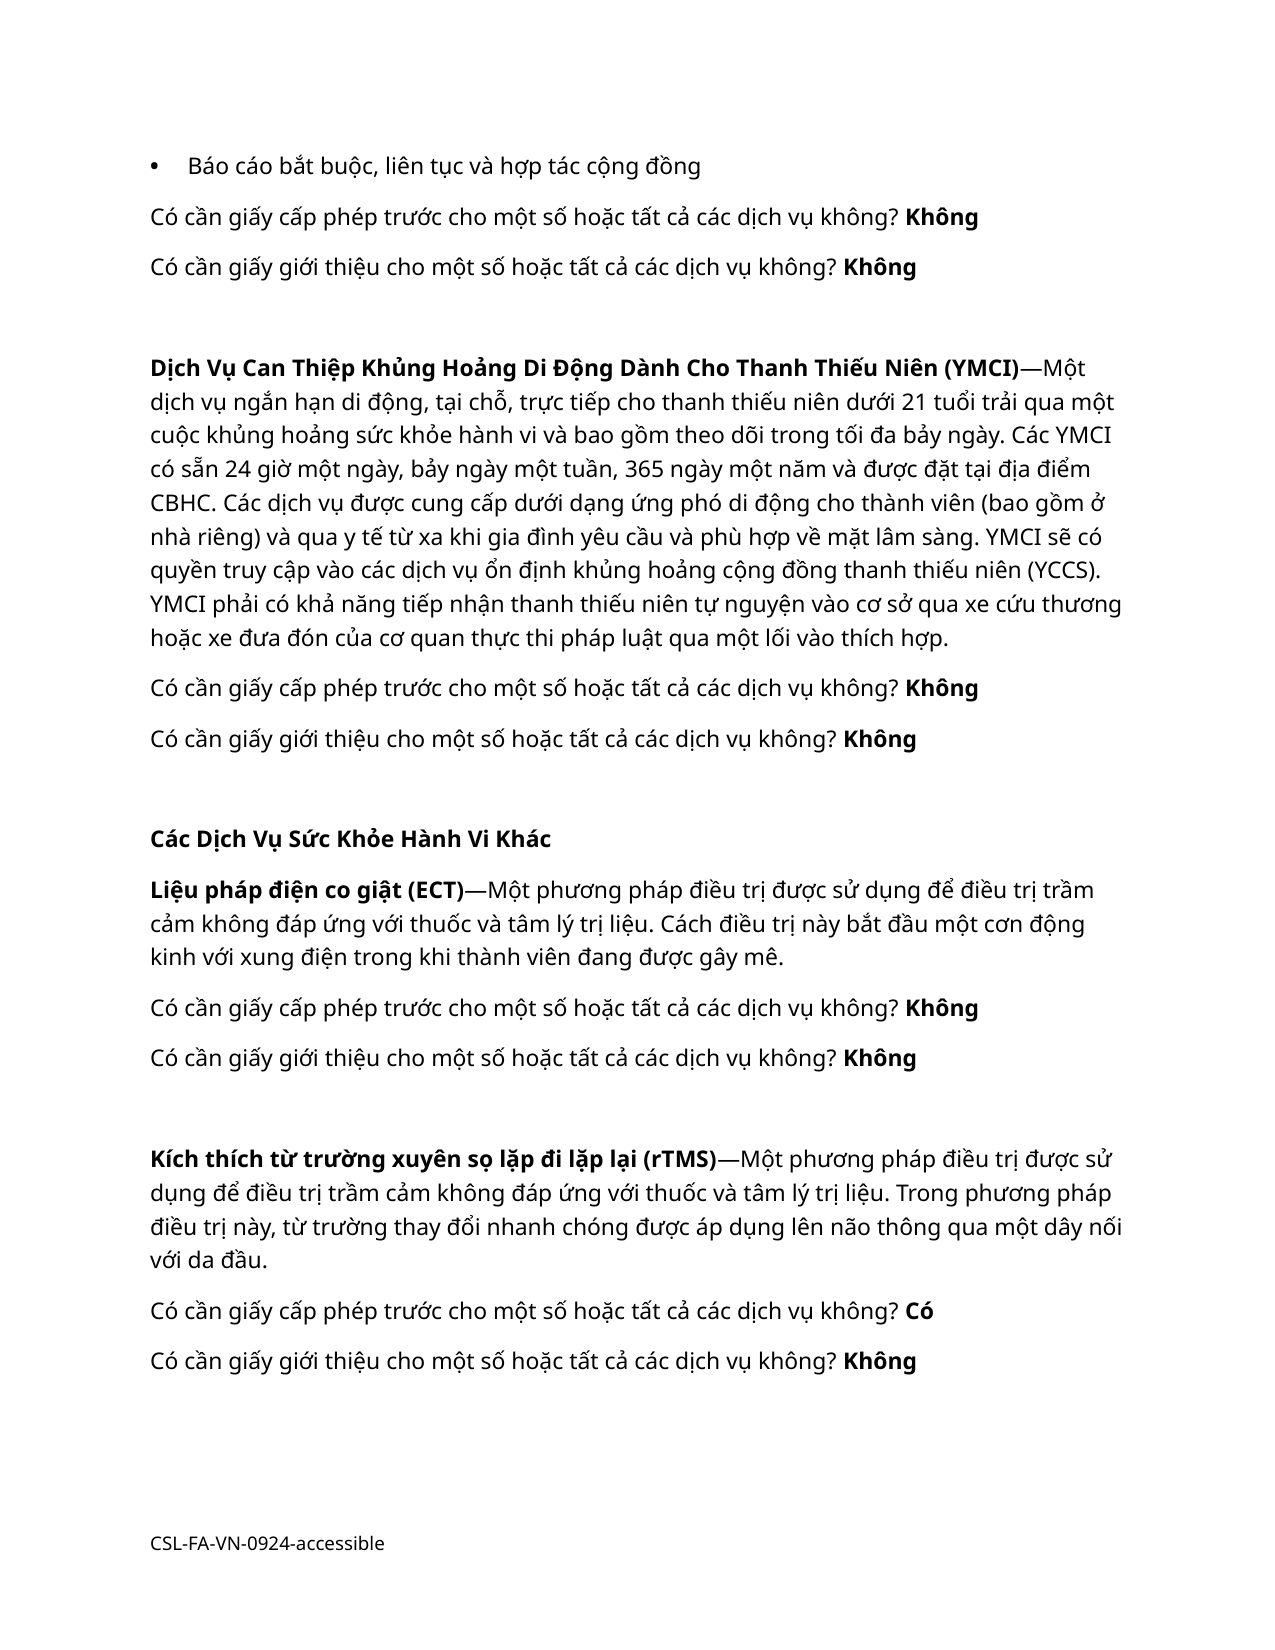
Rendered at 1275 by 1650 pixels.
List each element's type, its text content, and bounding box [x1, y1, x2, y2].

text Có cần giấy giới thiệu cho một số hoặc tất cả các dịch vụ không? Không [150, 722, 1125, 754]
text Có cần giấy cấp phép trước cho một số hoặc tất cả các dịch vụ không? Có [150, 1294, 1125, 1326]
text Dịch Vụ Can Thiệp Khủng Hoảng Di Động Dành Cho Thanh Thiếu Niên (YMCI)—Một dịch vụ ngắn hạn di động, tại chỗ, trực tiếp cho thanh thiếu niên dưới 21 tuổi trải qua một cuộc khủng hoảng sức khỏe hành vi và bao gồm theo dõi trong tối đa bảy ngày. Các YMCI có sẵn 24 giờ một ngày, bảy ngày một tuần, 365 ngày một năm và được đặt tại địa điểm CBHC. Các dịch vụ được cung cấp dưới dạng ứng phó di động cho thành viên (bao gồm ở nhà riêng) và qua y tế từ xa khi gia đình yêu cầu và phù hợp về mặt lâm sàng. YMCI sẽ có quyền truy cập vào các dịch vụ ổn định khủng hoảng cộng đồng thanh thiếu niên (YCCS). YMCI phải có khả năng tiếp nhận thanh thiếu niên tự nguyện vào cơ sở qua xe cứu thương hoặc xe đưa đón của cơ quan thực thi pháp luật qua một lối vào thích hợp. [150, 352, 1125, 653]
text Có cần giấy giới thiệu cho một số hoặc tất cả các dịch vụ không? Không [150, 251, 1125, 282]
text Có cần giấy giới thiệu cho một số hoặc tất cả các dịch vụ không? Không [150, 1345, 1125, 1376]
text Có cần giấy cấp phép trước cho một số hoặc tất cả các dịch vụ không? Không [150, 200, 1125, 232]
text Có cần giấy cấp phép trước cho một số hoặc tất cả các dịch vụ không? Không [150, 992, 1125, 1023]
text Kích thích từ trường xuyên sọ lặp đi lặp lại (rTMS)—Một phương pháp điều trị được sử dụng để điều trị trầm cảm không đáp ứng với thuốc và tâm lý trị liệu. Trong phương pháp điều trị này, từ trường thay đổi nhanh chóng được áp dụng lên não thông qua một dây nối với da đầu. [150, 1143, 1125, 1275]
list Báo cáo bắt buộc, liên tục và hợp tác cộng đồng [150, 150, 1125, 181]
text Có cần giấy cấp phép trước cho một số hoặc tất cả các dịch vụ không? Không [150, 672, 1125, 703]
text Liệu pháp điện co giật (ECT)—Một phương pháp điều trị được sử dụng để điều trị trầm cảm không đáp ứng với thuốc và tâm lý trị liệu. Cách điều trị này bắt đầu một cơn động kinh với xung điện trong khi thành viên đang được gây mê. [150, 874, 1125, 972]
text Các Dịch Vụ Sức Khỏe Hành Vi Khác [150, 823, 1125, 854]
text Có cần giấy giới thiệu cho một số hoặc tất cả các dịch vụ không? Không [150, 1042, 1125, 1073]
